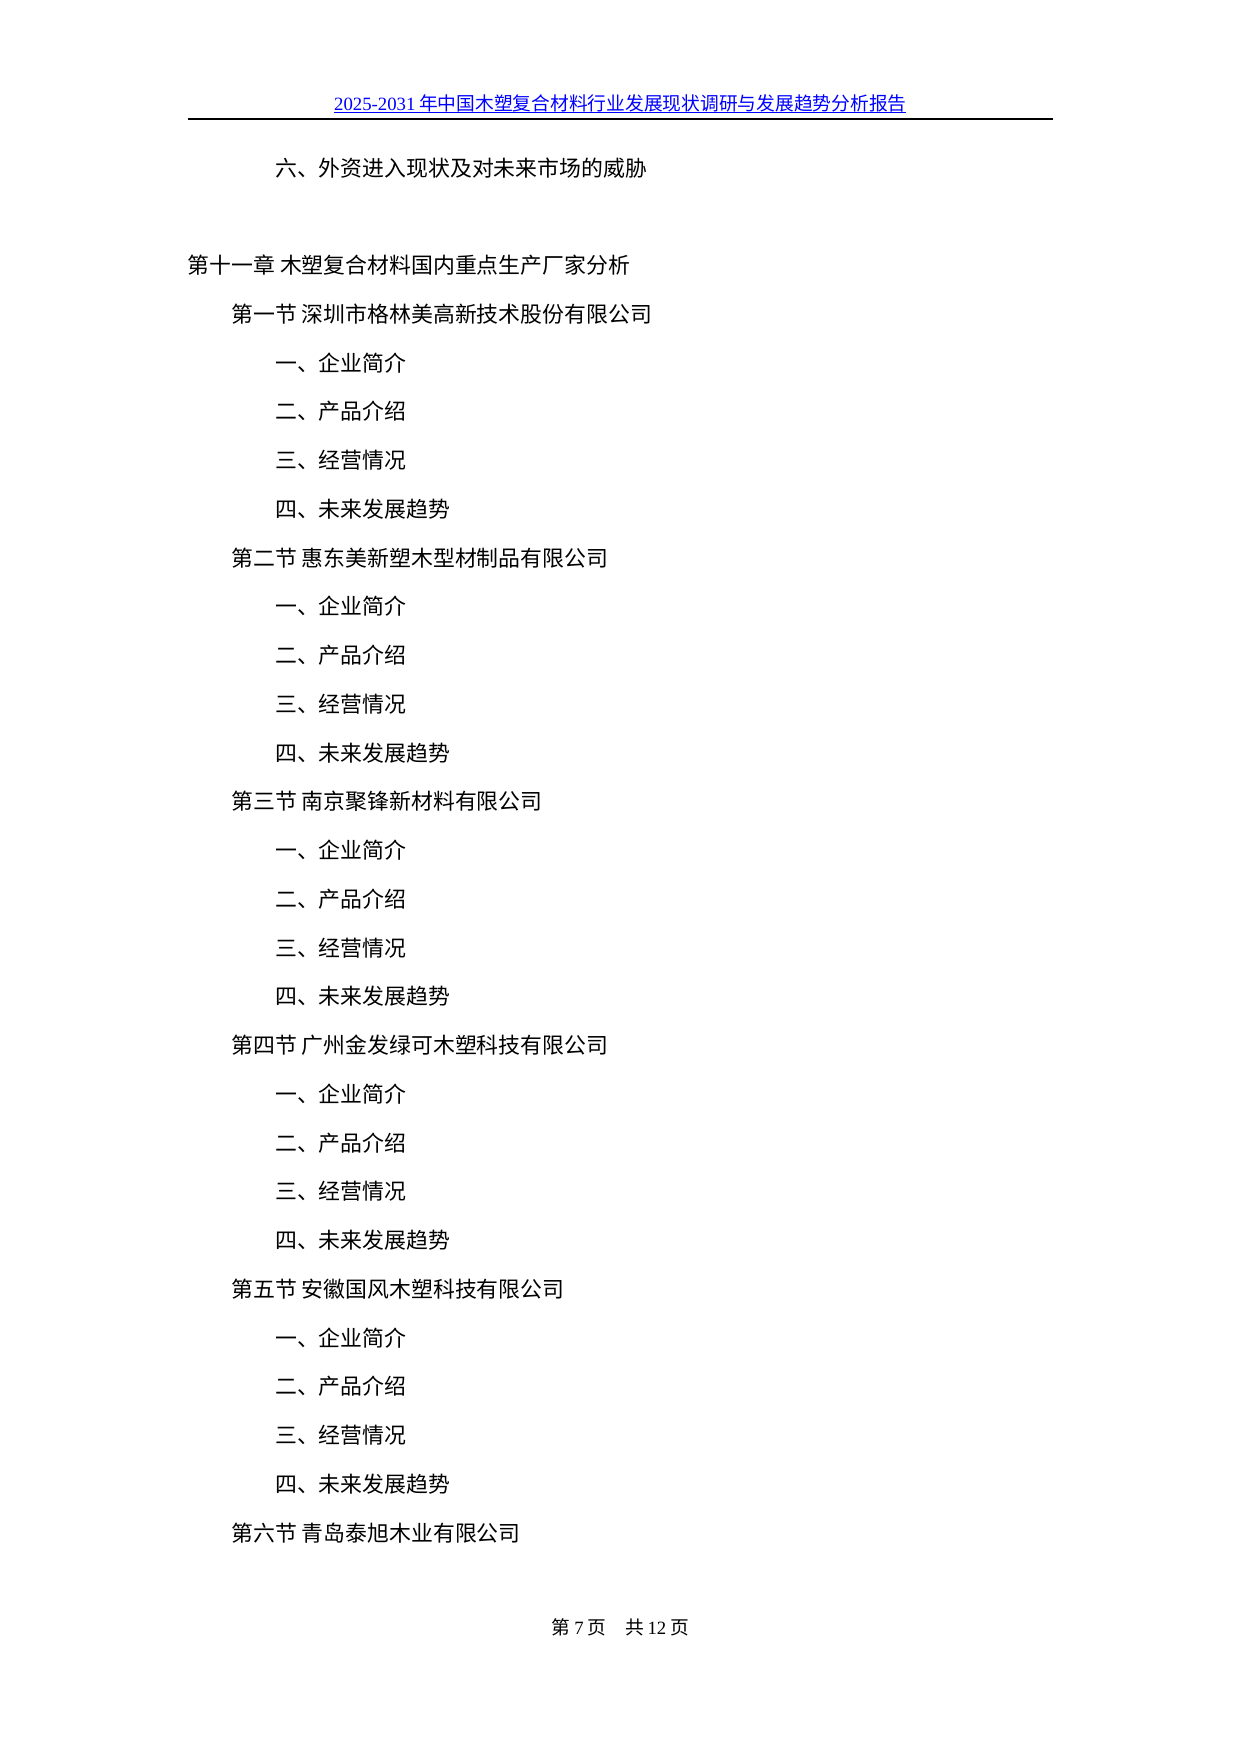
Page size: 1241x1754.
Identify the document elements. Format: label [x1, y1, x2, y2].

text [187, 150, 1053, 1548]
